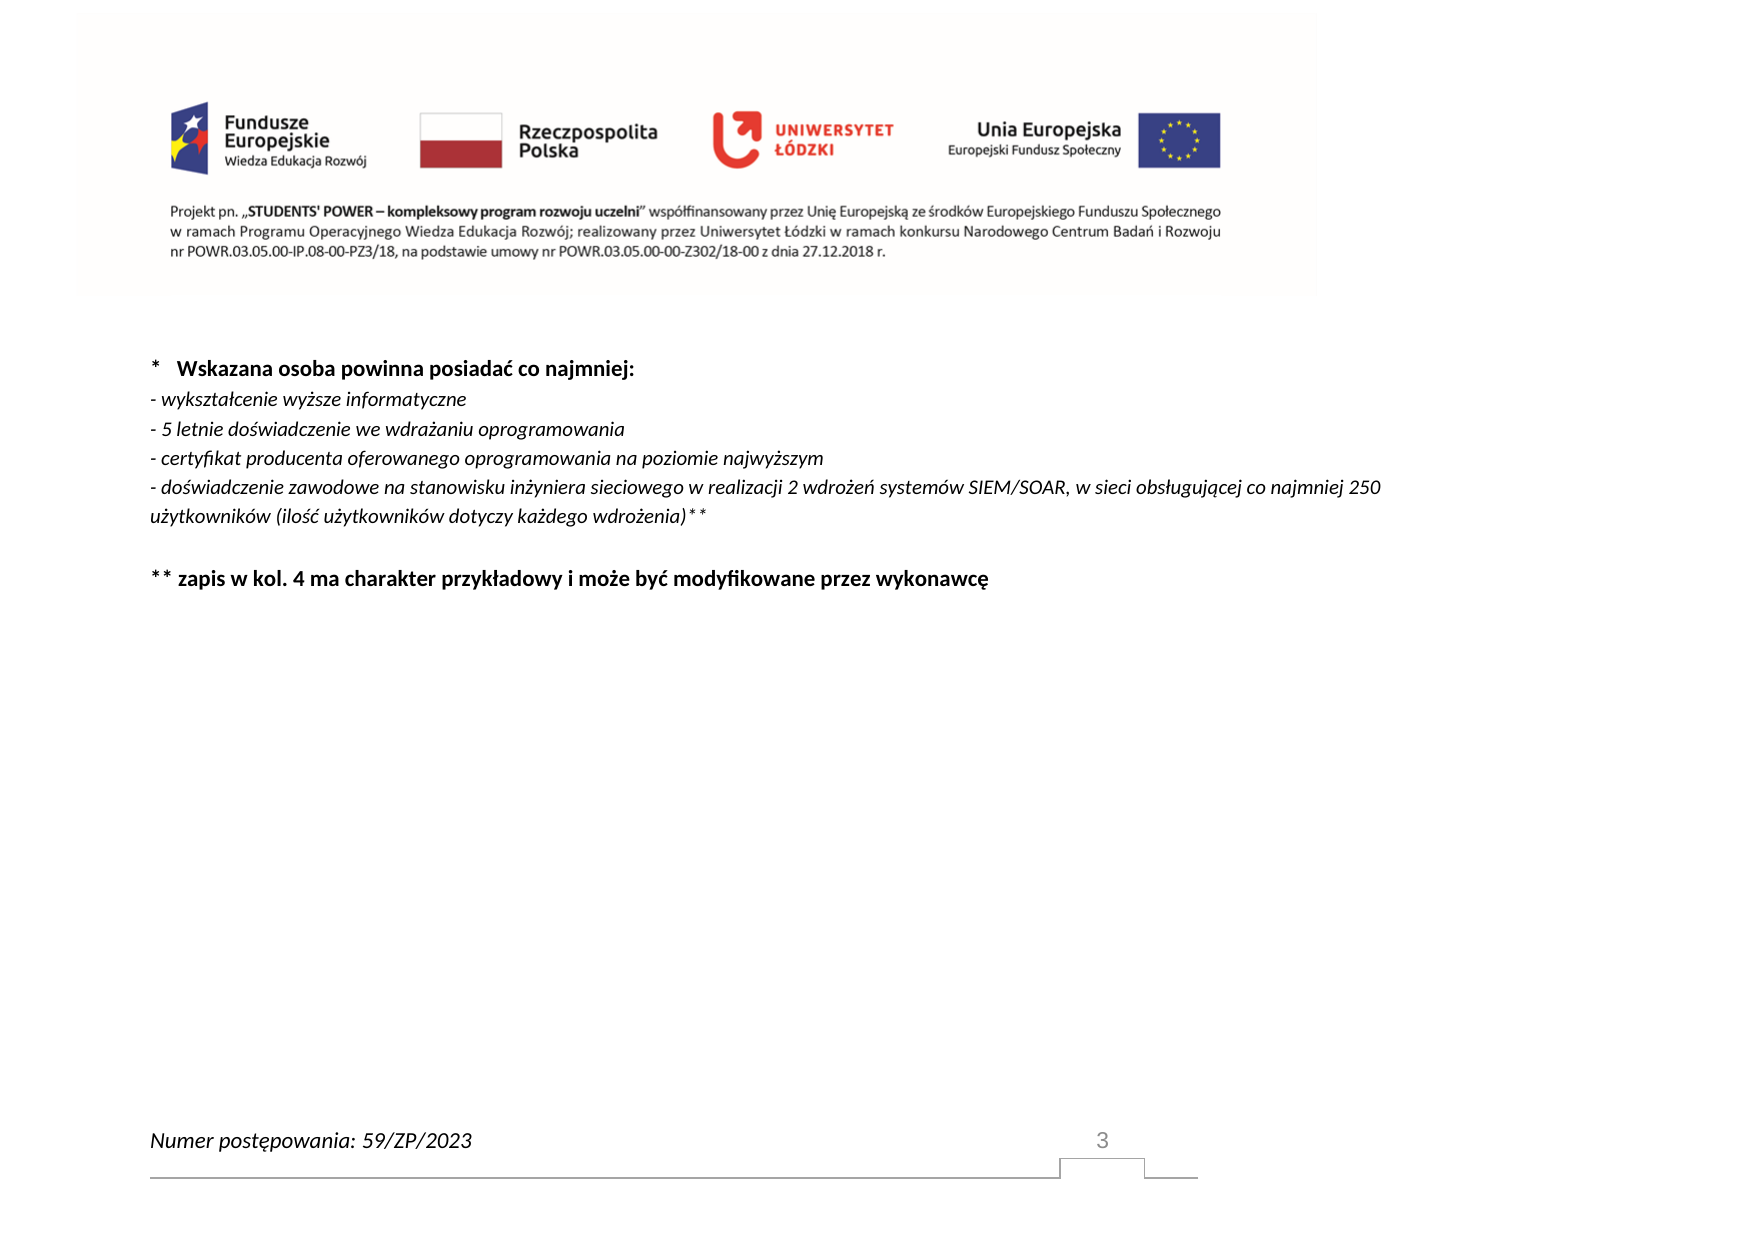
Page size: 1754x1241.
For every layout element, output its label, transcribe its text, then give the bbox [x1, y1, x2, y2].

text - certyfikat producenta oferowanego oprogramowania na poziomie najwyższym [150, 445, 1477, 470]
text - doświadczenie zawodowe na stanowisku inżyniera sieciowego w realizacji 2 wdrożeń systemów SIEM/SOAR, w sieci obsługującej co najmniej 250 użytkowników (ilość użytkowników dotyczy każdego wdrożenia)** [150, 474, 1477, 529]
text - 5 letnie doświadczenie we wdrażaniu oprogramowania [150, 416, 1477, 441]
text - wykształcenie wyższe informatyczne [150, 387, 1477, 412]
picture [76, 13, 1318, 296]
text * Wskazana osoba powinna posiadać co najmniej: [150, 354, 1477, 382]
text ** zapis w kol. 4 ma charakter przykładowy i może być modyfikowane przez wykonawcę [150, 564, 1477, 593]
